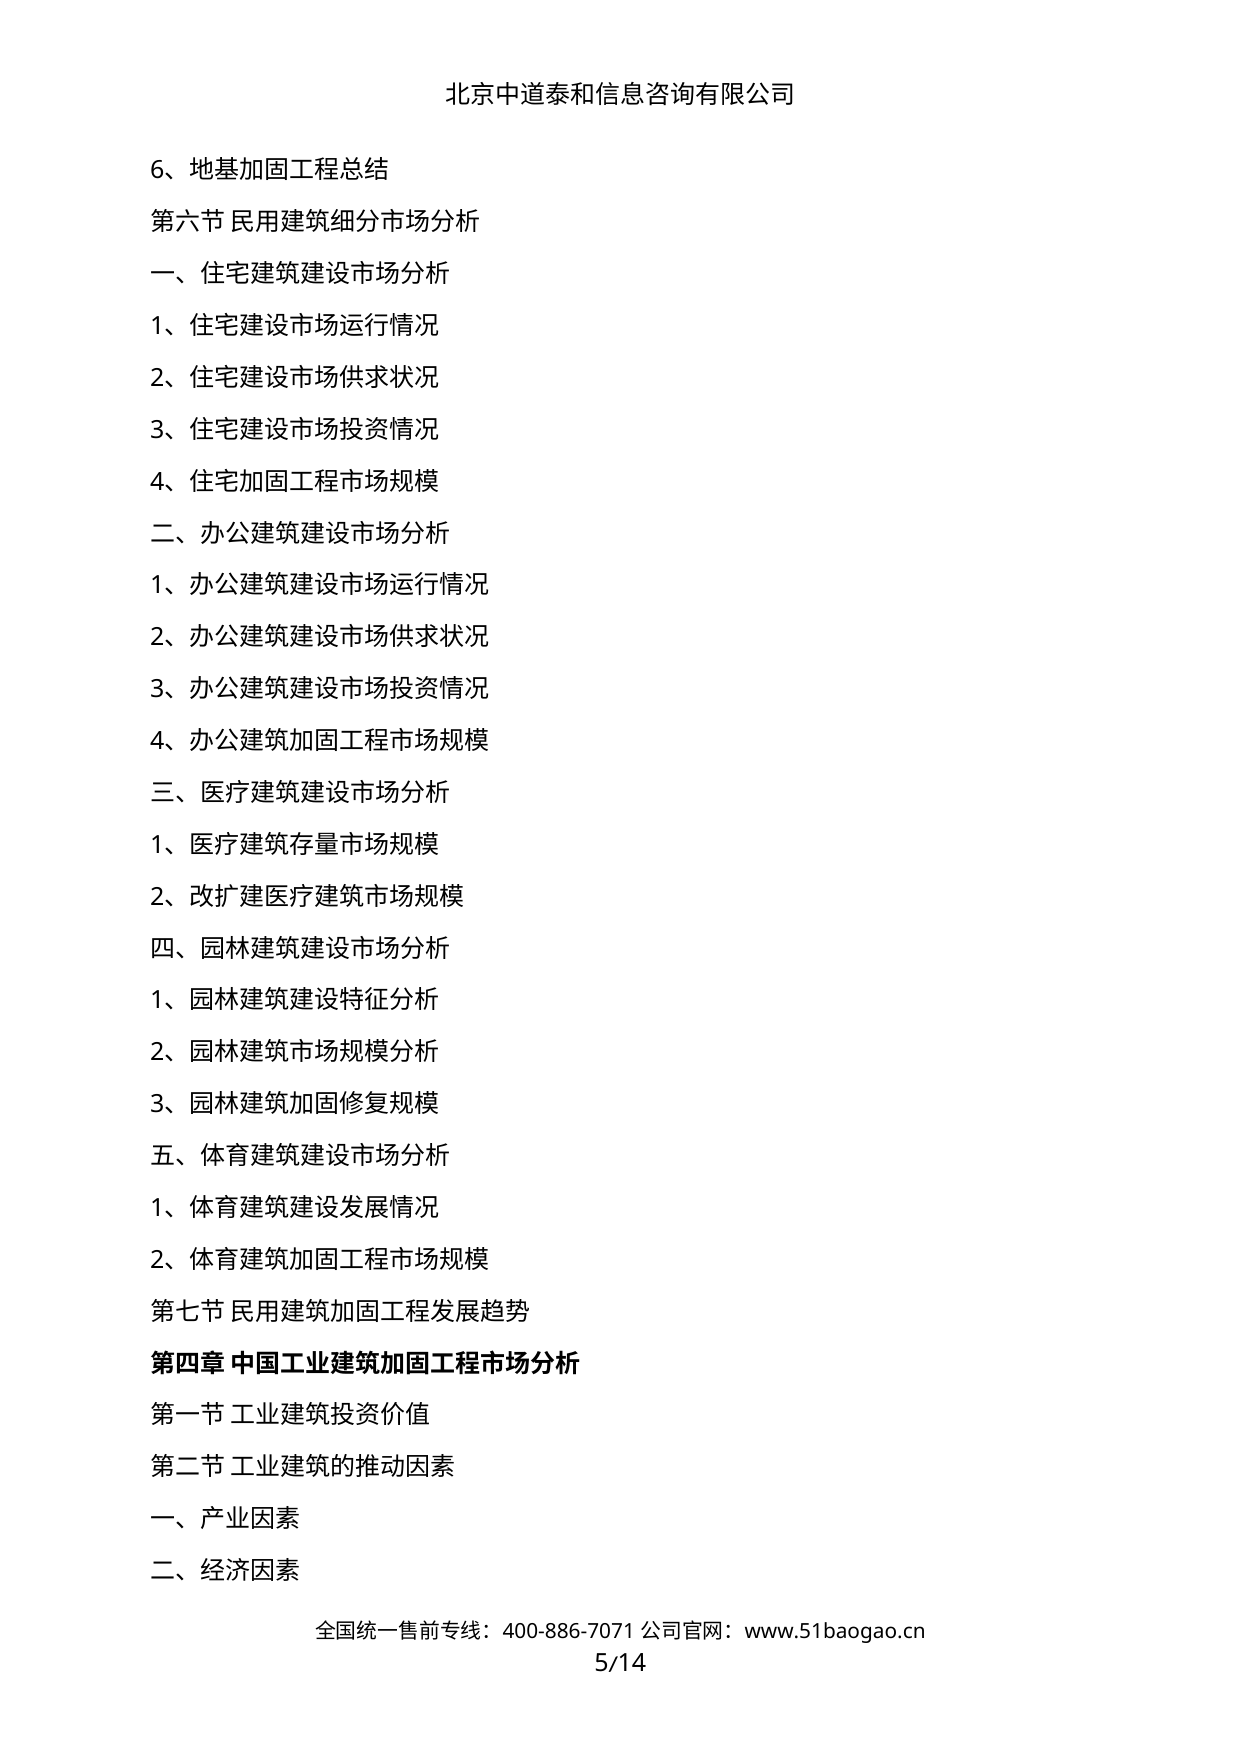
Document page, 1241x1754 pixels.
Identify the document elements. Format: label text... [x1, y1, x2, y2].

text 4、办公建筑加固工程市场规模 [150, 721, 1090, 757]
text 3、住宅建设市场投资情况 [150, 409, 1090, 446]
text 三、医疗建筑建设市场分析 [150, 772, 1090, 809]
text 第四章 中国工业建筑加固工程市场分析 [150, 1343, 1090, 1379]
text 2、住宅建设市场供求状况 [150, 357, 1090, 394]
text 第二节 工业建筑的推动因素 [150, 1447, 1090, 1483]
text 1、办公建筑建设市场运行情况 [150, 565, 1090, 601]
text 二、经济因素 [150, 1551, 1090, 1587]
text 第一节 工业建筑投资价值 [150, 1395, 1090, 1431]
text 3、园林建筑加固修复规模 [150, 1084, 1090, 1120]
text 3、办公建筑建设市场投资情况 [150, 669, 1090, 705]
text 一、产业因素 [150, 1499, 1090, 1535]
text 一、住宅建筑建设市场分析 [150, 254, 1090, 290]
text 2、体育建筑加固工程市场规模 [150, 1239, 1090, 1276]
text 1、体育建筑建设发展情况 [150, 1187, 1090, 1224]
text 1、医疗建筑存量市场规模 [150, 824, 1090, 861]
text 1、住宅建设市场运行情况 [150, 306, 1090, 342]
text 2、改扩建医疗建筑市场规模 [150, 876, 1090, 912]
text 6、地基加固工程总结 [150, 150, 1090, 186]
text 第六节 民用建筑细分市场分析 [150, 202, 1090, 238]
text 4、住宅加固工程市场规模 [150, 461, 1090, 497]
text 第七节 民用建筑加固工程发展趋势 [150, 1291, 1090, 1327]
text 二、办公建筑建设市场分析 [150, 513, 1090, 549]
text 四、园林建筑建设市场分析 [150, 928, 1090, 964]
text 五、体育建筑建设市场分析 [150, 1136, 1090, 1172]
text 2、园林建筑市场规模分析 [150, 1032, 1090, 1068]
text 1、园林建筑建设特征分析 [150, 980, 1090, 1016]
text 2、办公建筑建设市场供求状况 [150, 617, 1090, 653]
